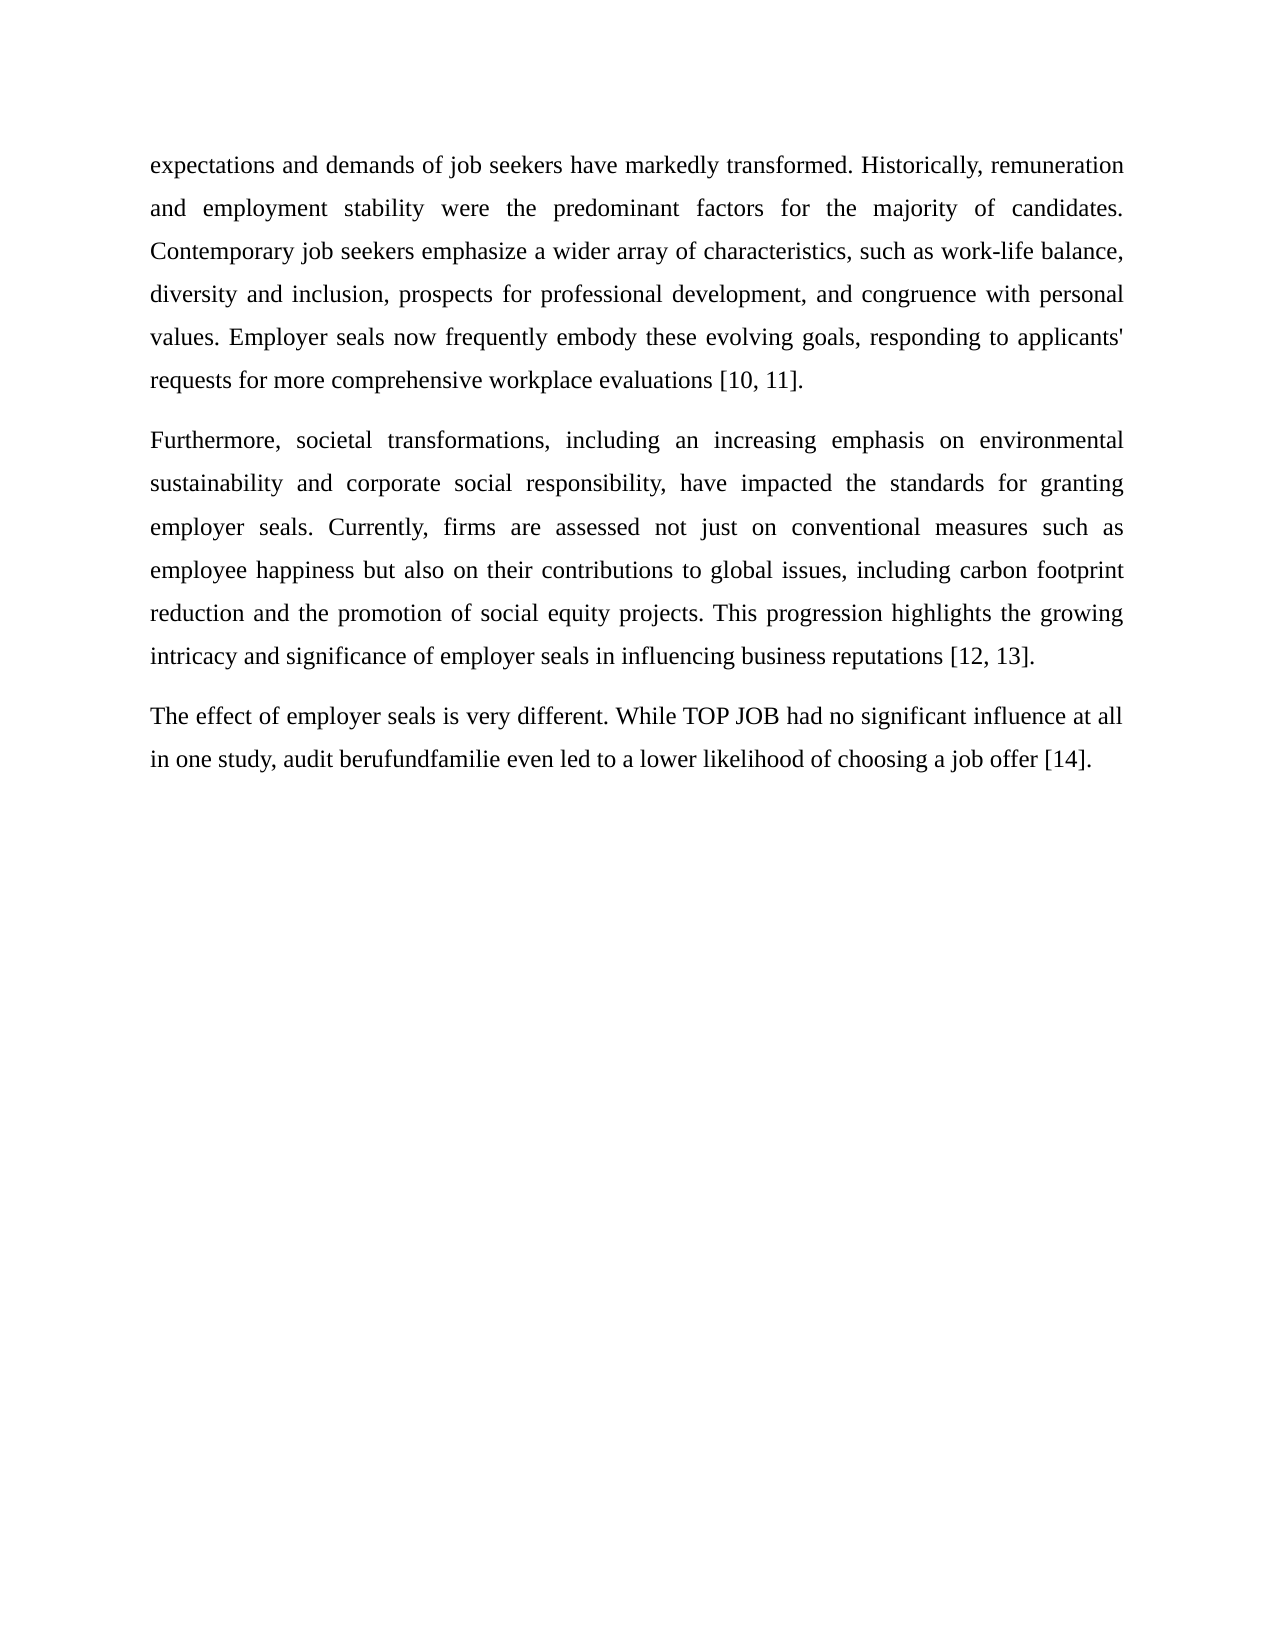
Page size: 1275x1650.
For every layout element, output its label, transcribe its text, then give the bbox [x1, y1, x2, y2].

text Furthermore, societal transformations, including an increasing emphasis on environmental sustainability and corporate social responsibility, have impacted the standards for granting employer seals. Currently, firms are assessed not just on conventional measures such as employee happiness but also on their contributions to global issues, including carbon footprint reduction and the promotion of social equity projects. This progression highlights the growing intricacy and significance of employer seals in influencing business reputations [12, 13]. [150, 425, 1125, 670]
text The effect of employer seals is very different. While TOP JOB had no significant influence at all in one study, audit berufundfamilie even led to a lower likelihood of choosing a job offer [14]. [150, 701, 1125, 773]
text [150, 150, 1125, 394]
